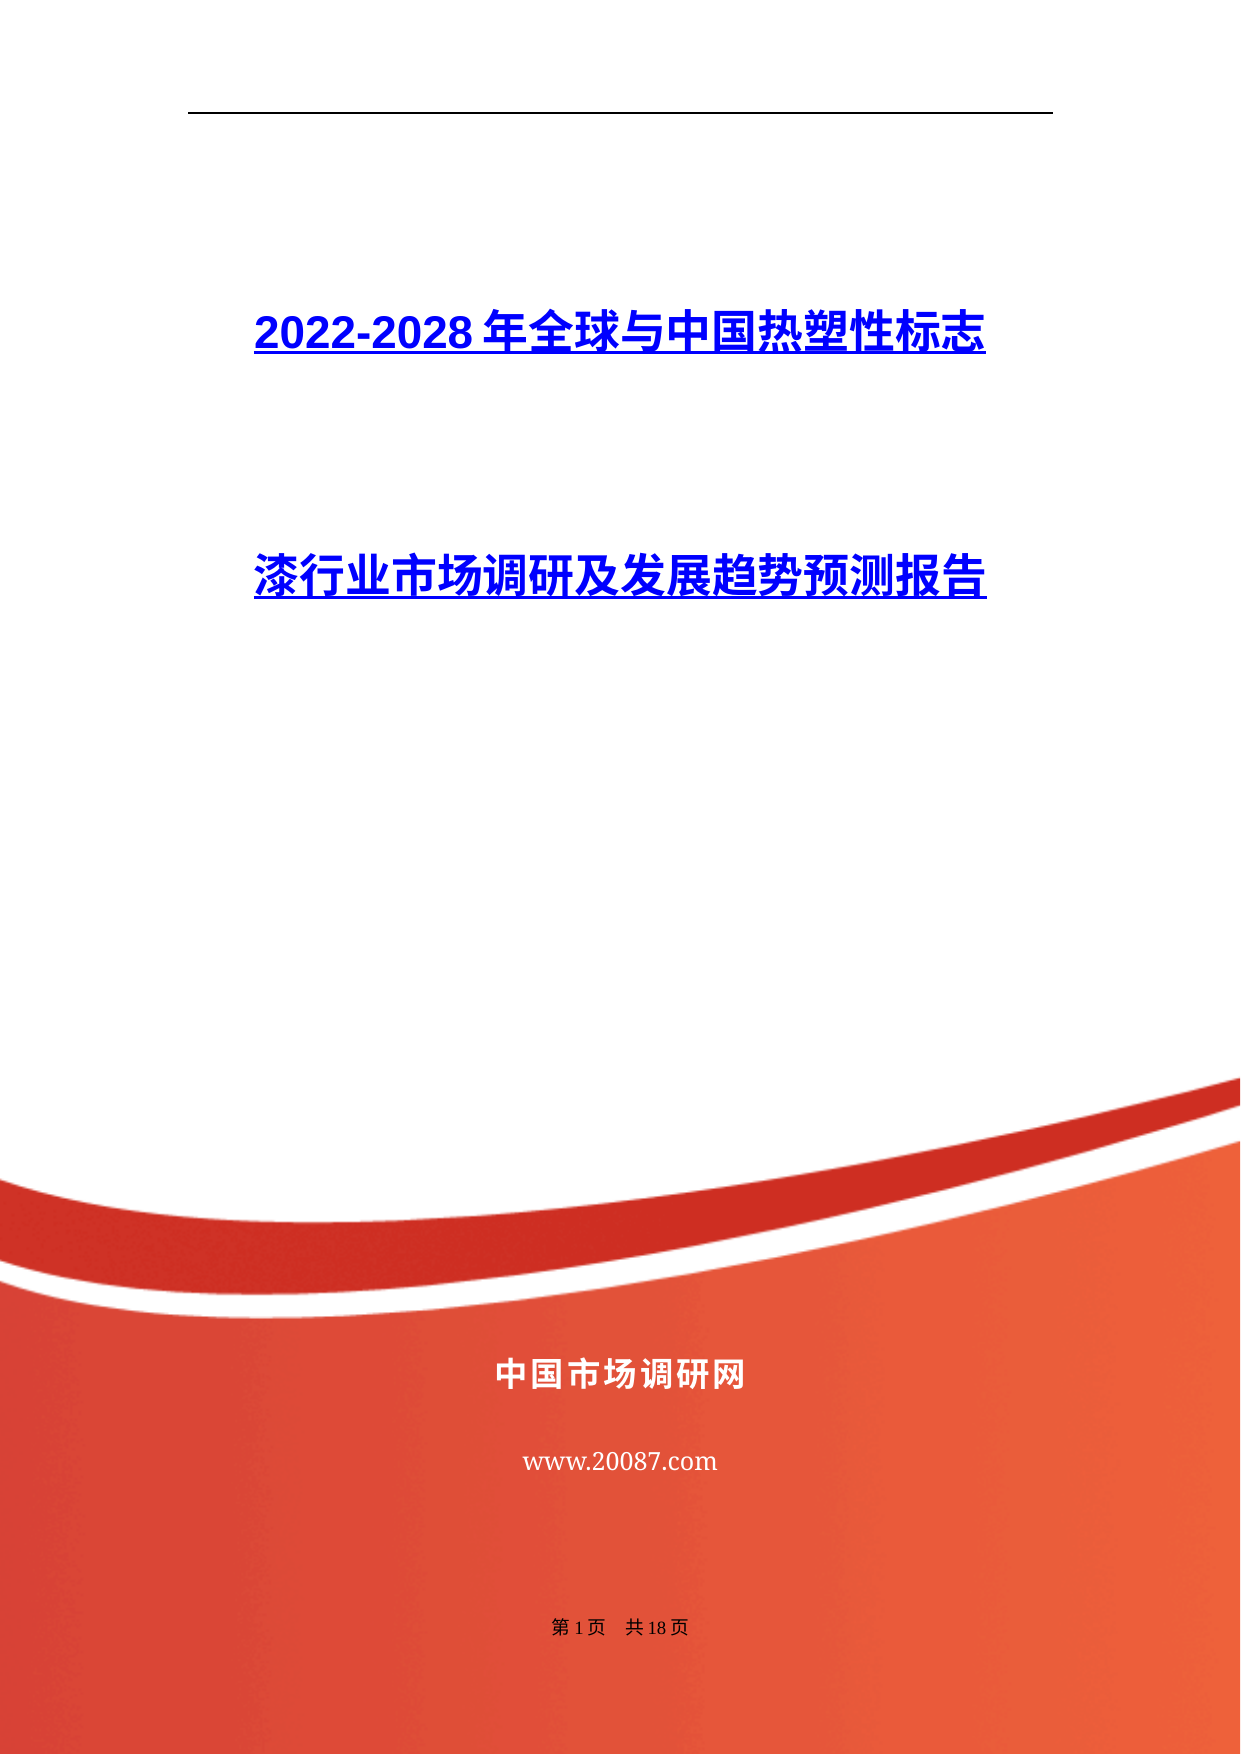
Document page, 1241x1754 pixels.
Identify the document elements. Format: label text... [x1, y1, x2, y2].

subtitle 中国市场调研网 [187, 1339, 1053, 1404]
picture [0, 1006, 1241, 1754]
text www.20087.com [187, 1428, 1053, 1493]
table_header 2022-2028年全球与中国热塑性标志漆行业市场调研及发展趋势预测报告 [188, 207, 1053, 773]
